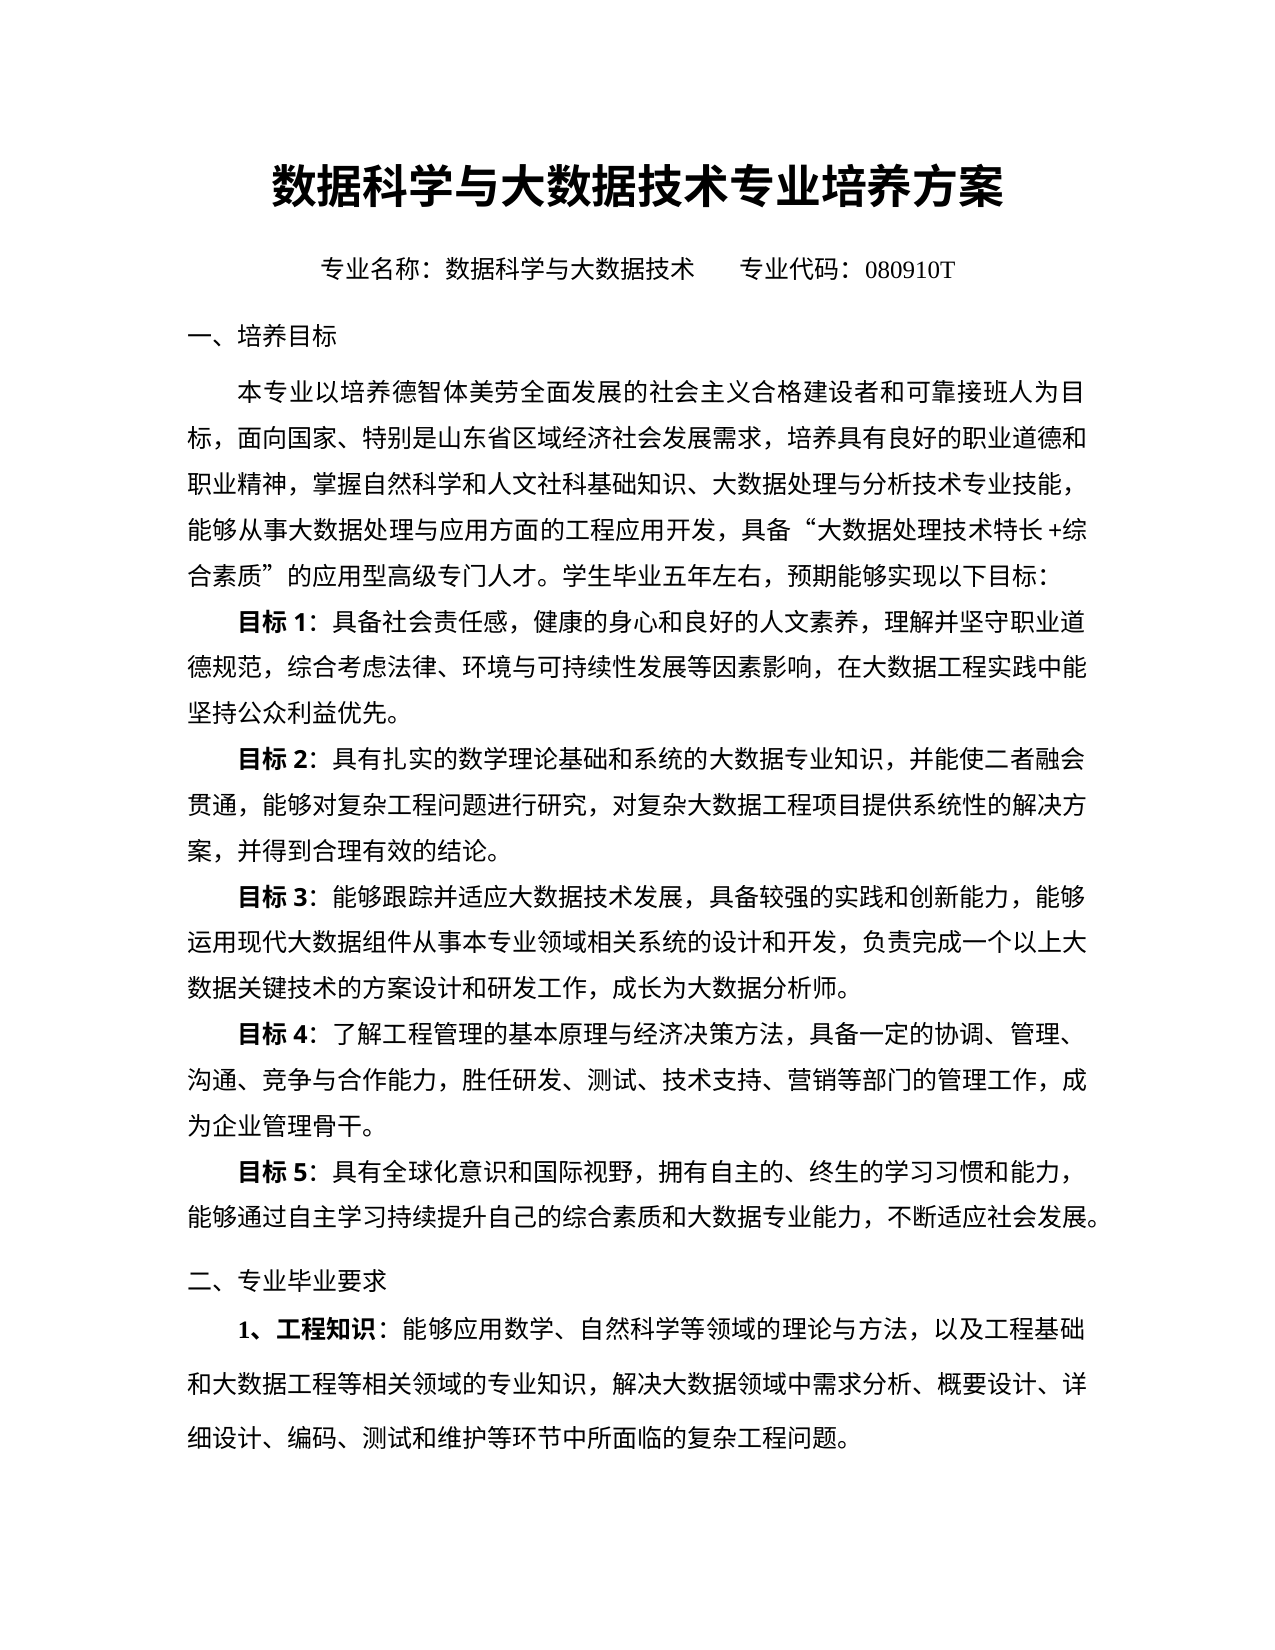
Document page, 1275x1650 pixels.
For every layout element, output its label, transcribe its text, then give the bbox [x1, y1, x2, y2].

text 数据科学与大数据技术专业培养方案 [187, 150, 1087, 216]
text 1、工程知识：能够应用数学、自然科学等领域的理论与方法，以及工程基础和大数据工程等相关领域的专业知识，解决大数据领域中需求分析、概要设计、详细设计、编码、测试和维护等环节中所面临的复杂工程问题。 [187, 1310, 1087, 1455]
text 目标3：能够跟踪并适应大数据技术发展，具备较强的实践和创新能力，能够运用现代大数据组件从事本专业领域相关系统的设计和开发，负责完成一个以上大数据关键技术的方案设计和研发工作，成长为大数据分析师。 [187, 869, 1087, 1007]
text 一、培养目标 [187, 316, 1087, 353]
text 二、专业毕业要求 [187, 1261, 1087, 1297]
text 目标2：具有扎实的数学理论基础和系统的大数据专业知识，并能使二者融会贯通，能够对复杂工程问题进行研究，对复杂大数据工程项目提供系统性的解决方案，并得到合理有效的结论。 [187, 732, 1087, 869]
text 专业名称：数据科学与大数据技术 专业代码：080910T [187, 249, 1087, 286]
text 本专业以培养德智体美劳全面发展的社会主义合格建设者和可靠接班人为目标，面向国家、特别是山东省区域经济社会发展需求，培养具有良好的职业道德和职业精神，掌握自然科学和人文社科基础知识、大数据处理与分析技术专业技能，能够从事大数据处理与应用方面的工程应用开发，具备“大数据处理技术特长+综合素质”的应用型高级专门人才。学生毕业五年左右，预期能够实现以下目标： [187, 365, 1087, 594]
text 目标1：具备社会责任感，健康的身心和良好的人文素养，理解并坚守职业道德规范，综合考虑法律、环境与可持续性发展等因素影响，在大数据工程实践中能坚持公众利益优先。 [187, 594, 1087, 732]
text 目标4：了解工程管理的基本原理与经济决策方法，具备一定的协调、管理、沟通、竞争与合作能力，胜任研发、测试、技术支持、营销等部门的管理工作，成为企业管理骨干。 [187, 1007, 1087, 1144]
text 目标5：具有全球化意识和国际视野，拥有自主的、终生的学习习惯和能力，能够通过自主学习持续提升自己的综合素质和大数据专业能力，不断适应社会发展。 [187, 1144, 1087, 1236]
